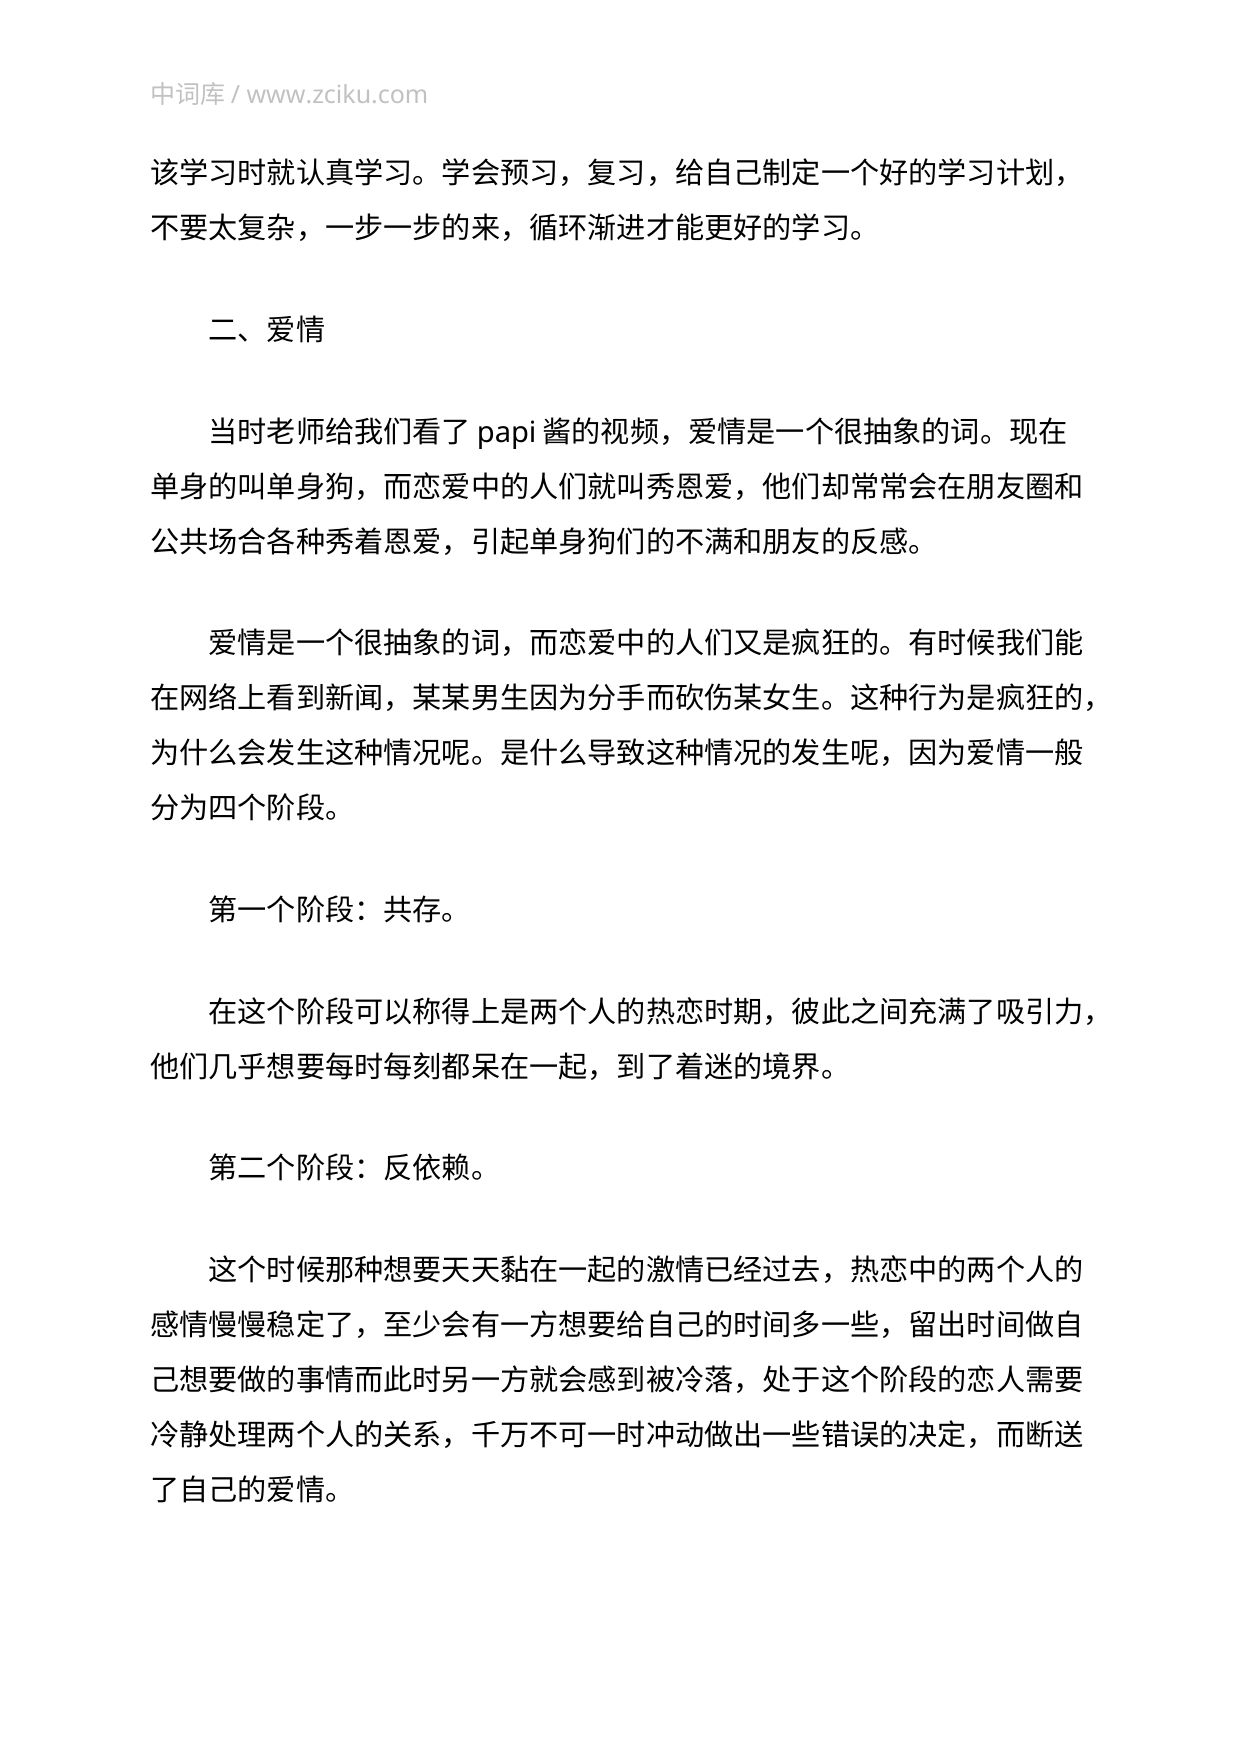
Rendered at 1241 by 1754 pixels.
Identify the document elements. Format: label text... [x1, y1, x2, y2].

text 第二个阶段：反依赖。 [150, 1145, 1090, 1187]
text 当时老师给我们看了papi酱的视频，爱情是一个很抽象的词。现在单身的叫单身狗，而恋爱中的人们就叫秀恩爱，他们却常常会在朋友圈和公共场合各种秀着恩爱，引起单身狗们的不满和朋友的反感。 [150, 408, 1090, 561]
text 这个时候那种想要天天黏在一起的激情已经过去，热恋中的两个人的感情慢慢稳定了，至少会有一方想要给自己的时间多一些，留出时间做自己想要做的事情而此时另一方就会感到被冷落，处于这个阶段的恋人需要冷静处理两个人的关系，千万不可一时冲动做出一些错误的决定，而断送了自己的爱情。 [150, 1247, 1090, 1509]
text 第一个阶段：共存。 [150, 887, 1090, 929]
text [150, 150, 1090, 247]
text 二、爱情 [150, 307, 1090, 349]
text 爱情是一个很抽象的词，而恋爱中的人们又是疯狂的。有时候我们能在网络上看到新闻，某某男生因为分手而砍伤某女生。这种行为是疯狂的，为什么会发生这种情况呢。是什么导致这种情况的发生呢，因为爱情一般分为四个阶段。 [150, 620, 1090, 827]
text 在这个阶段可以称得上是两个人的热恋时期，彼此之间充满了吸引力，他们几乎想要每时每刻都呆在一起，到了着迷的境界。 [150, 988, 1090, 1086]
